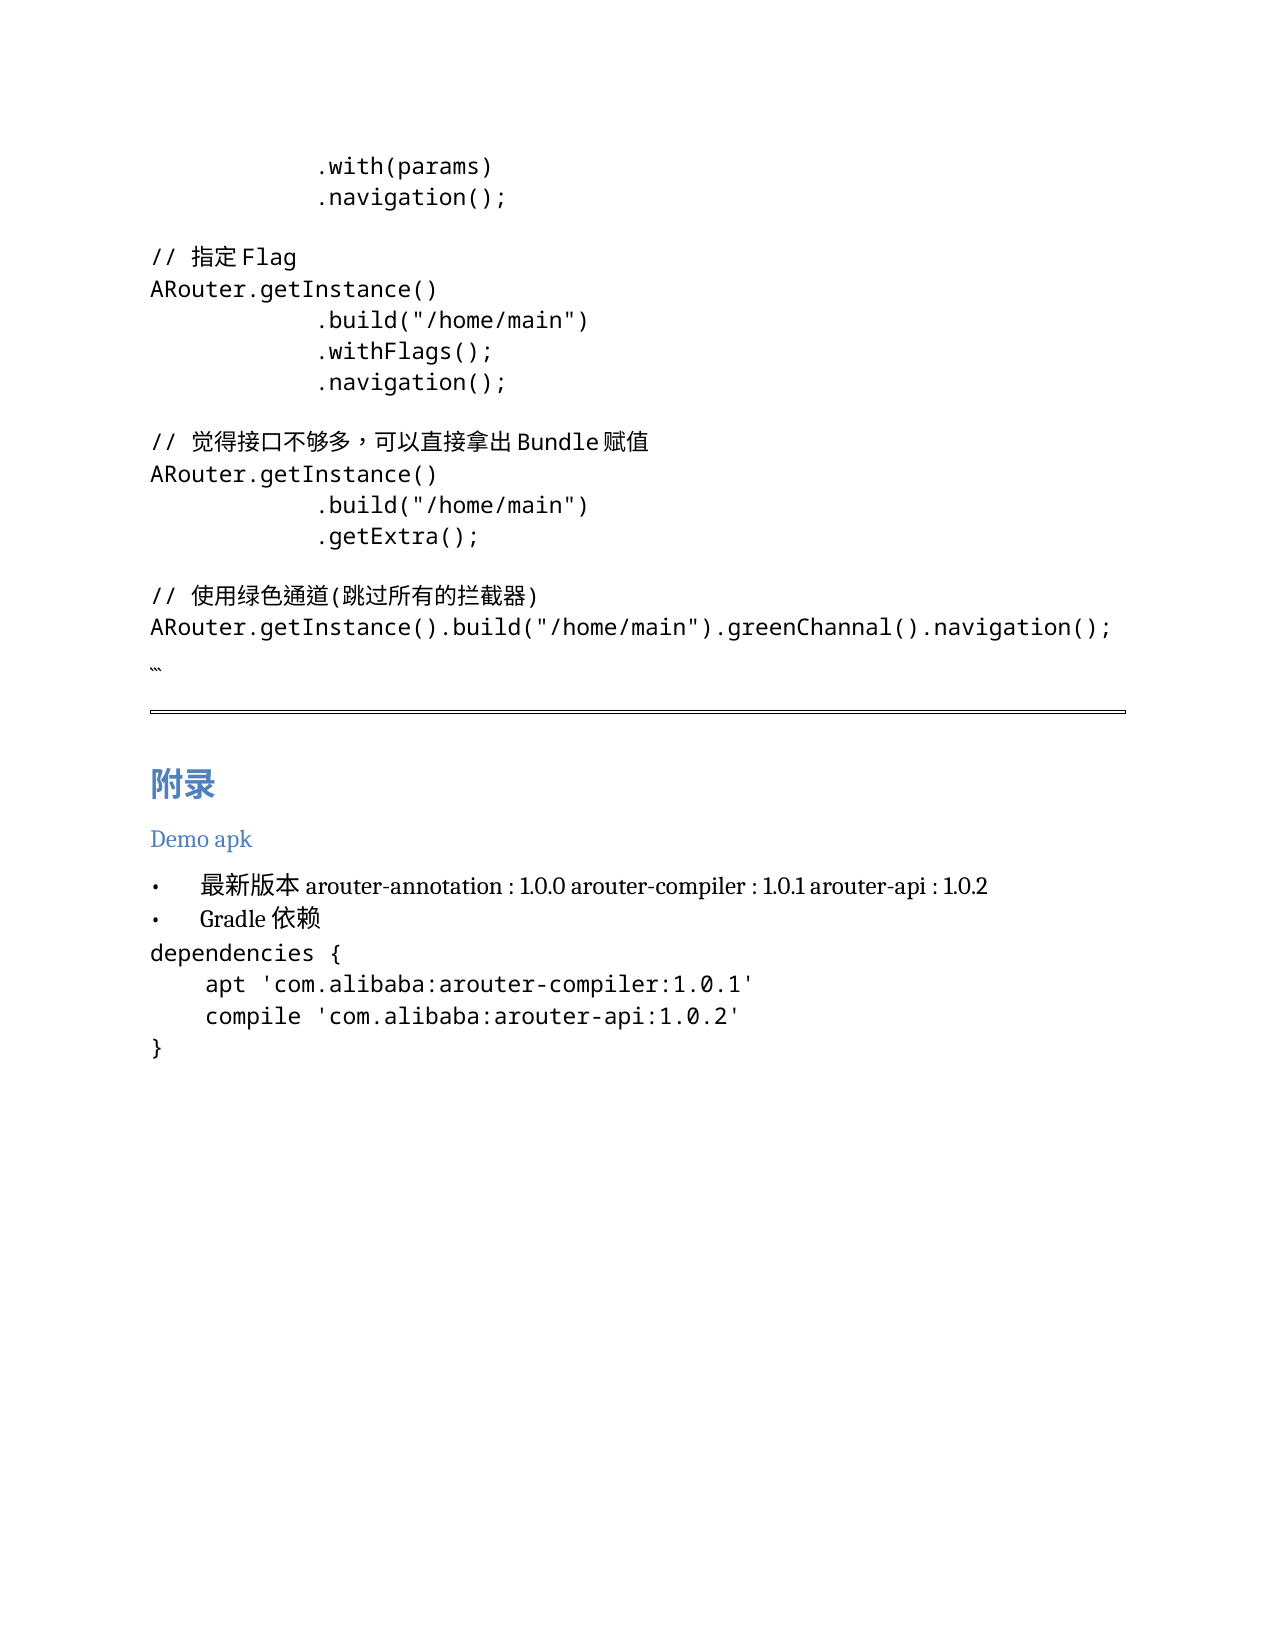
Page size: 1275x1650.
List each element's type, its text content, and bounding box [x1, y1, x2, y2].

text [150, 150, 1125, 642]
text dependencies { apt 'com.alibaba:arouter-compiler:1.0.1' compile 'com.alibaba:arouter-api:1.0.2' } [150, 937, 1125, 1062]
list Gradle依赖 [150, 904, 1125, 933]
text Demo apk [150, 824, 1125, 853]
text ``` [150, 663, 1125, 692]
subtitle 附录 [150, 760, 1125, 806]
list 最新版本 arouter-annotation : 1.0.0 arouter-compiler : 1.0.1 arouter-api : 1.0.2 [150, 872, 1125, 901]
